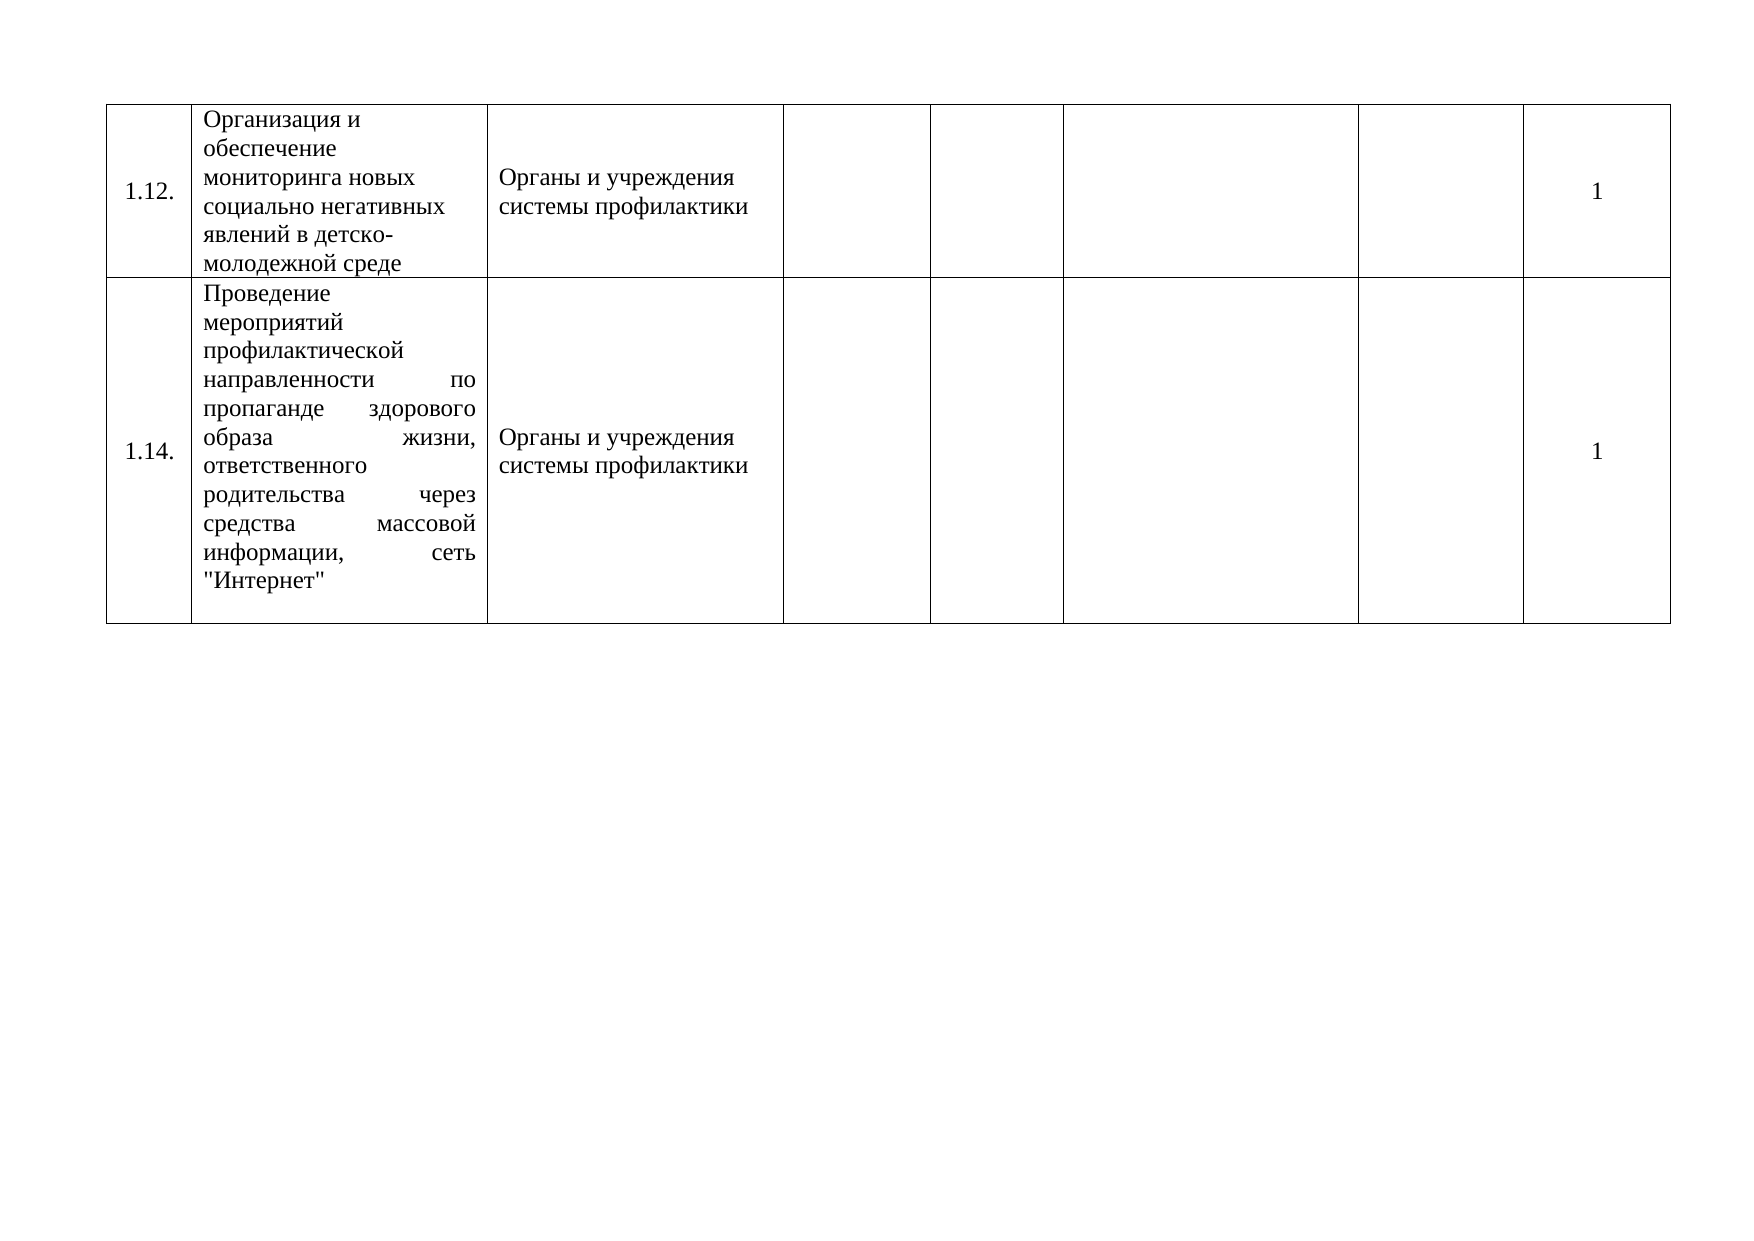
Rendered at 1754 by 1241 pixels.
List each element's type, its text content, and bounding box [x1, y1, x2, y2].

table_cell Организация и обеспечение мониторинга новых социально негативных явлений в детско-молодежной среде [192, 105, 487, 277]
table_cell [1064, 105, 1358, 277]
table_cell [488, 105, 783, 277]
table_cell Проведение мероприятий профилактической направленности по пропаганде здорового образа жизни, ответственного родительства через средства массовой информации, сеть "Интернет" [192, 278, 487, 623]
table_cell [488, 278, 783, 623]
table_cell [784, 105, 930, 277]
table_cell [1359, 278, 1523, 623]
table_cell 1.12. [107, 105, 191, 277]
table_cell [1064, 278, 1358, 623]
table_cell [1359, 105, 1523, 277]
table_cell 1 [1524, 105, 1670, 277]
table_cell [931, 105, 1063, 277]
table_cell [931, 278, 1063, 623]
table_cell [784, 278, 930, 623]
table_cell 1 [1524, 278, 1670, 623]
table_cell 1.14. [107, 278, 191, 623]
